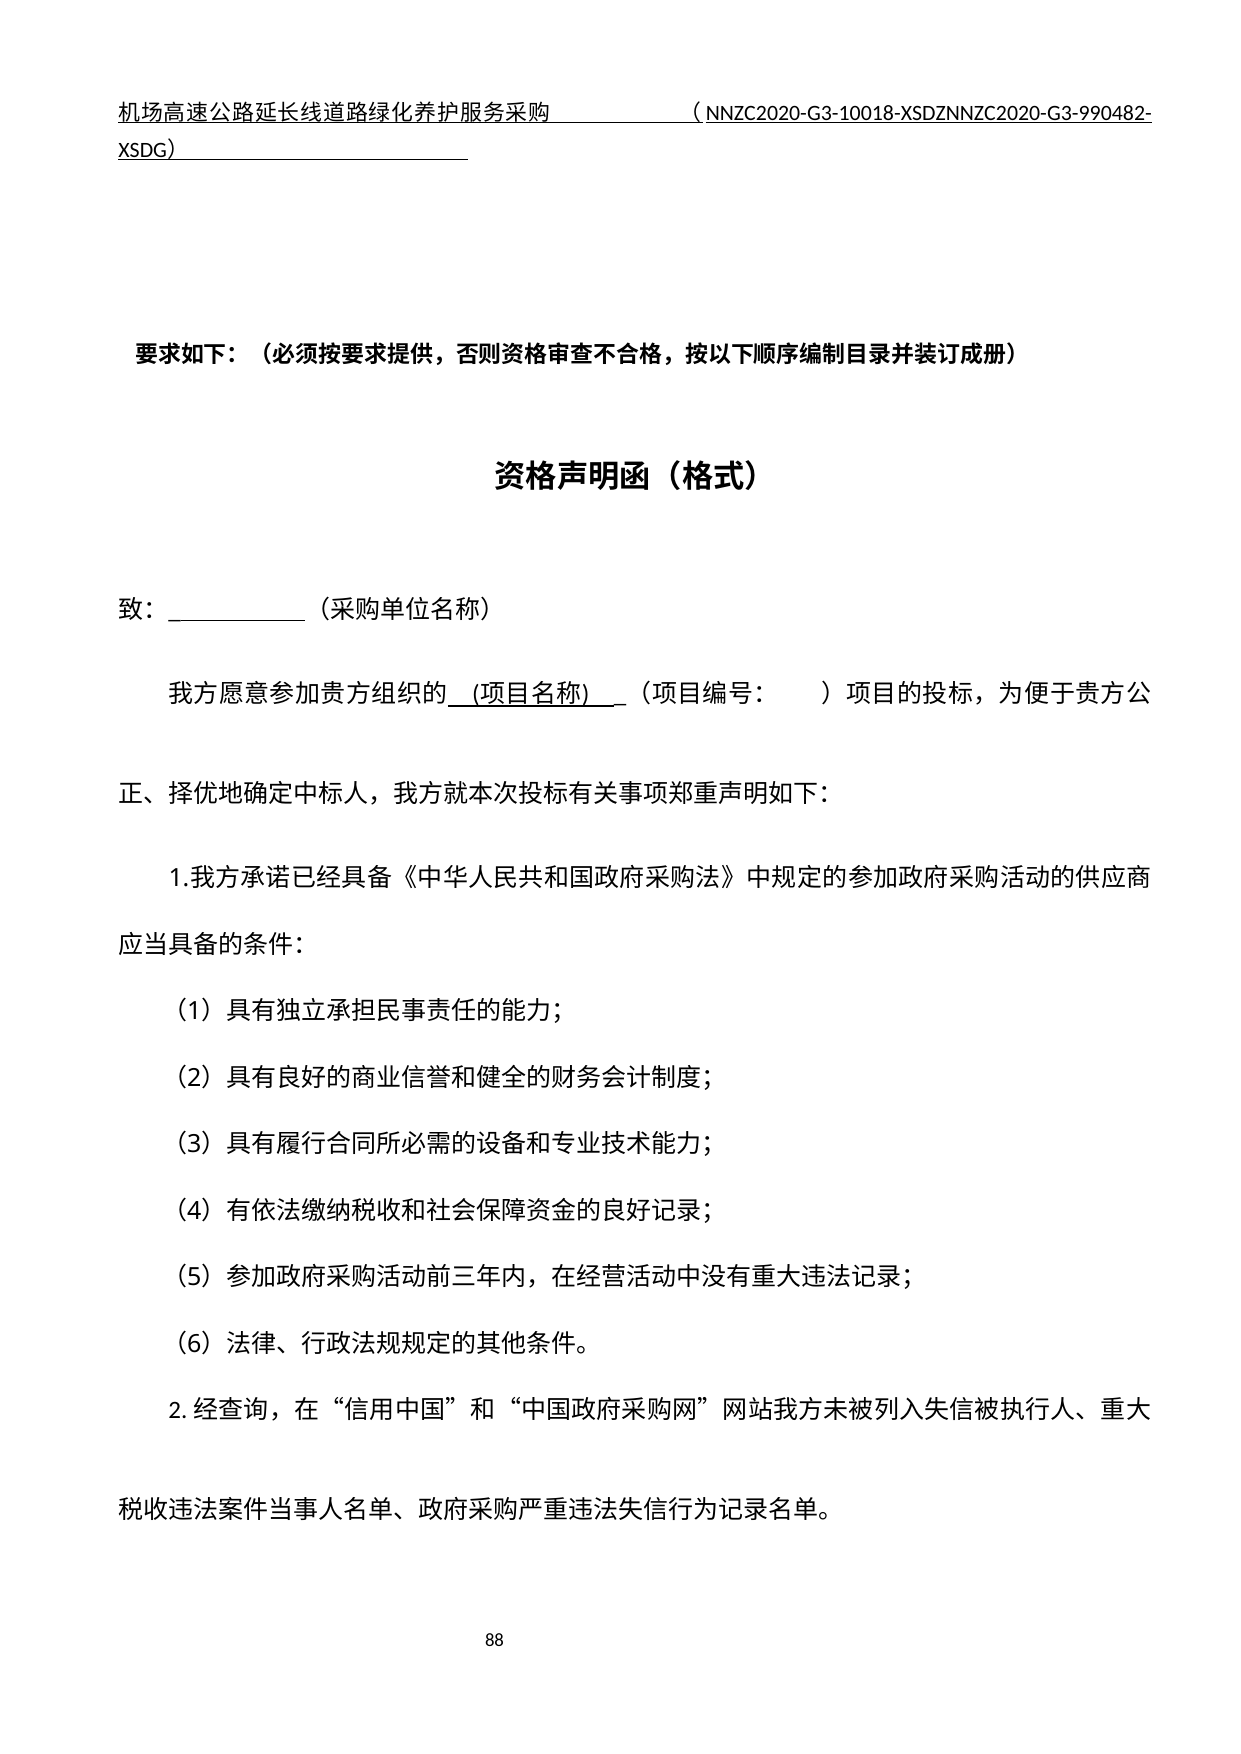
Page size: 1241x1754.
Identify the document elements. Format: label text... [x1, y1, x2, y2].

text 资格声明函（格式） [118, 441, 1152, 507]
text （2）具有良好的商业信誉和健全的财务会计制度； [162, 1042, 1152, 1109]
text （6）法律、行政法规规定的其他条件。 [162, 1308, 1152, 1374]
text （4）有依法缴纳税收和社会保障资金的良好记录； [162, 1175, 1152, 1242]
text 2. 经查询，在“信用中国”和“中国政府采购网”网站我方未被列入失信被执行人、重大税收违法案件当事人名单、政府采购严重违法失信行为记录名单。 [118, 1374, 1152, 1541]
text （5）参加政府采购活动前三年内，在经营活动中没有重大违法记录； [162, 1242, 1152, 1308]
text （1）具有独立承担民事责任的能力； [162, 976, 1152, 1042]
text 我方愿意参加贵方组织的 (项目名称) _（项目编号： ）项目的投标，为便于贵方公正、择优地确定中标人，我方就本次投标有关事项郑重声明如下： [118, 658, 1152, 825]
text 要求如下：（必须按要求提供，否则资格审查不合格，按以下顺序编制目录并装订成册） [118, 332, 1152, 369]
text 1.我方承诺已经具备《中华人民共和国政府采购法》中规定的参加政府采购活动的供应商应当具备的条件： [118, 843, 1152, 976]
text （3）具有履行合同所必需的设备和专业技术能力； [162, 1109, 1152, 1175]
text 致：_ （采购单位名称） [118, 574, 1152, 640]
